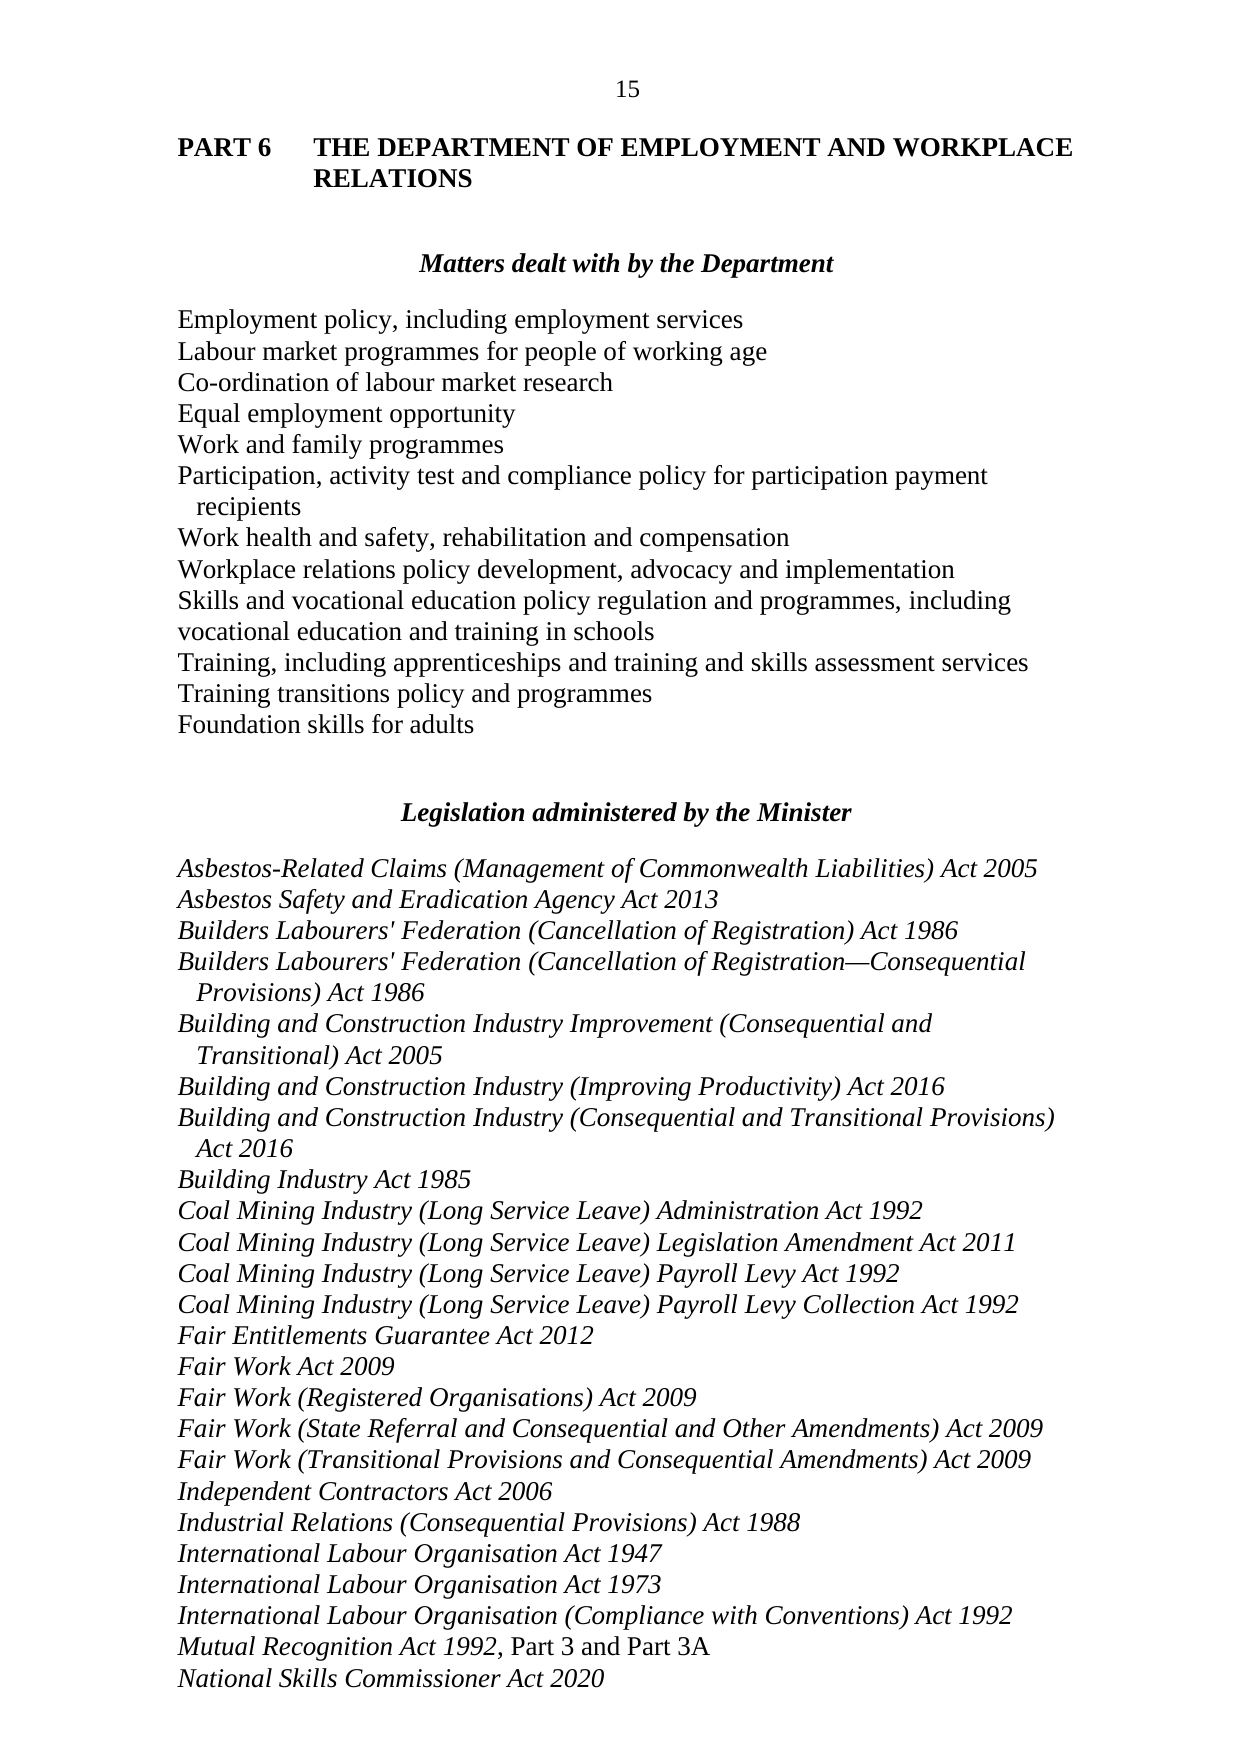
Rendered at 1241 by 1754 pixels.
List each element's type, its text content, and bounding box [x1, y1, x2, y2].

subtitle Legislation administered by the Minister [177, 796, 1078, 827]
text Asbestos-Related Claims (Management of Commonwealth Liabilities) Act 2005 [177, 852, 1078, 883]
text Building and Construction Industry (Consequential and Transitional Provisions) Act 2016 [177, 1101, 1078, 1163]
text Fair Work (Transitional Provisions and Consequential Amendments) Act 2009 [177, 1444, 1078, 1475]
text Mutual Recognition Act 1992, Part 3 and Part 3A [177, 1631, 1078, 1662]
text Coal Mining Industry (Long Service Leave) Payroll Levy Act 1992 [177, 1257, 1078, 1288]
text Fair Work Act 2009 [177, 1350, 1078, 1381]
text Matters dealt with by the Department [177, 247, 1078, 278]
text Fair Entitlements Guarantee Act 2012 [177, 1319, 1078, 1350]
text Builders Labourers' Federation (Cancellation of Registration—Consequential Provisions) Act 1986 [177, 945, 1078, 1008]
text Coal Mining Industry (Long Service Leave) Payroll Levy Collection Act 1992 [177, 1288, 1078, 1319]
text Training transitions policy and programmes [177, 677, 1078, 708]
text Employment policy, including employment services [177, 303, 1078, 335]
text Work and family programmes [177, 428, 1078, 459]
text Co-ordination of labour market research [177, 366, 1078, 397]
text Training, including apprenticeships and training and skills assessment services [177, 646, 1078, 677]
text Building and Construction Industry Improvement (Consequential and Transitional) Act 2005 [177, 1008, 1078, 1070]
text Work health and safety, rehabilitation and compensation [177, 522, 1078, 553]
subtitle PART 6 THE DEPARTMENT OF EMPLOYMENT AND WORKPLACE RELATIONS [177, 131, 1137, 194]
text Fair Work (Registered Organisations) Act 2009 [177, 1381, 1078, 1412]
text Coal Mining Industry (Long Service Leave) Legislation Amendment Act 2011 [177, 1226, 1078, 1257]
text Equal employment opportunity [177, 397, 1078, 428]
text International Labour Organisation Act 1973 [177, 1568, 1078, 1599]
text Workplace relations policy development, advocacy and implementation [177, 553, 1078, 584]
text Fair Work (State Referral and Consequential and Other Amendments) Act 2009 [177, 1412, 1078, 1444]
text Builders Labourers' Federation (Cancellation of Registration) Act 1986 [177, 914, 1078, 945]
text Independent Contractors Act 2006 [177, 1475, 1078, 1506]
text International Labour Organisation (Compliance with Conventions) Act 1992 [177, 1599, 1078, 1631]
text Asbestos Safety and Eradication Agency Act 2013 [177, 883, 1078, 914]
text National Skills Commissioner Act 2020 [177, 1662, 1078, 1693]
text Building and Construction Industry (Improving Productivity) Act 2016 [177, 1070, 1078, 1101]
text Skills and vocational education policy regulation and programmes, including vocational education and training in schools [177, 584, 1078, 646]
text Labour market programmes for people of working age [177, 335, 1078, 366]
text Participation, activity test and compliance policy for participation payment recipients [177, 459, 1078, 522]
text Building Industry Act 1985 [177, 1163, 1078, 1194]
text International Labour Organisation Act 1947 [177, 1537, 1078, 1568]
text Coal Mining Industry (Long Service Leave) Administration Act 1992 [177, 1194, 1078, 1226]
text Industrial Relations (Consequential Provisions) Act 1988 [177, 1506, 1078, 1537]
text Foundation skills for adults [177, 708, 1078, 739]
